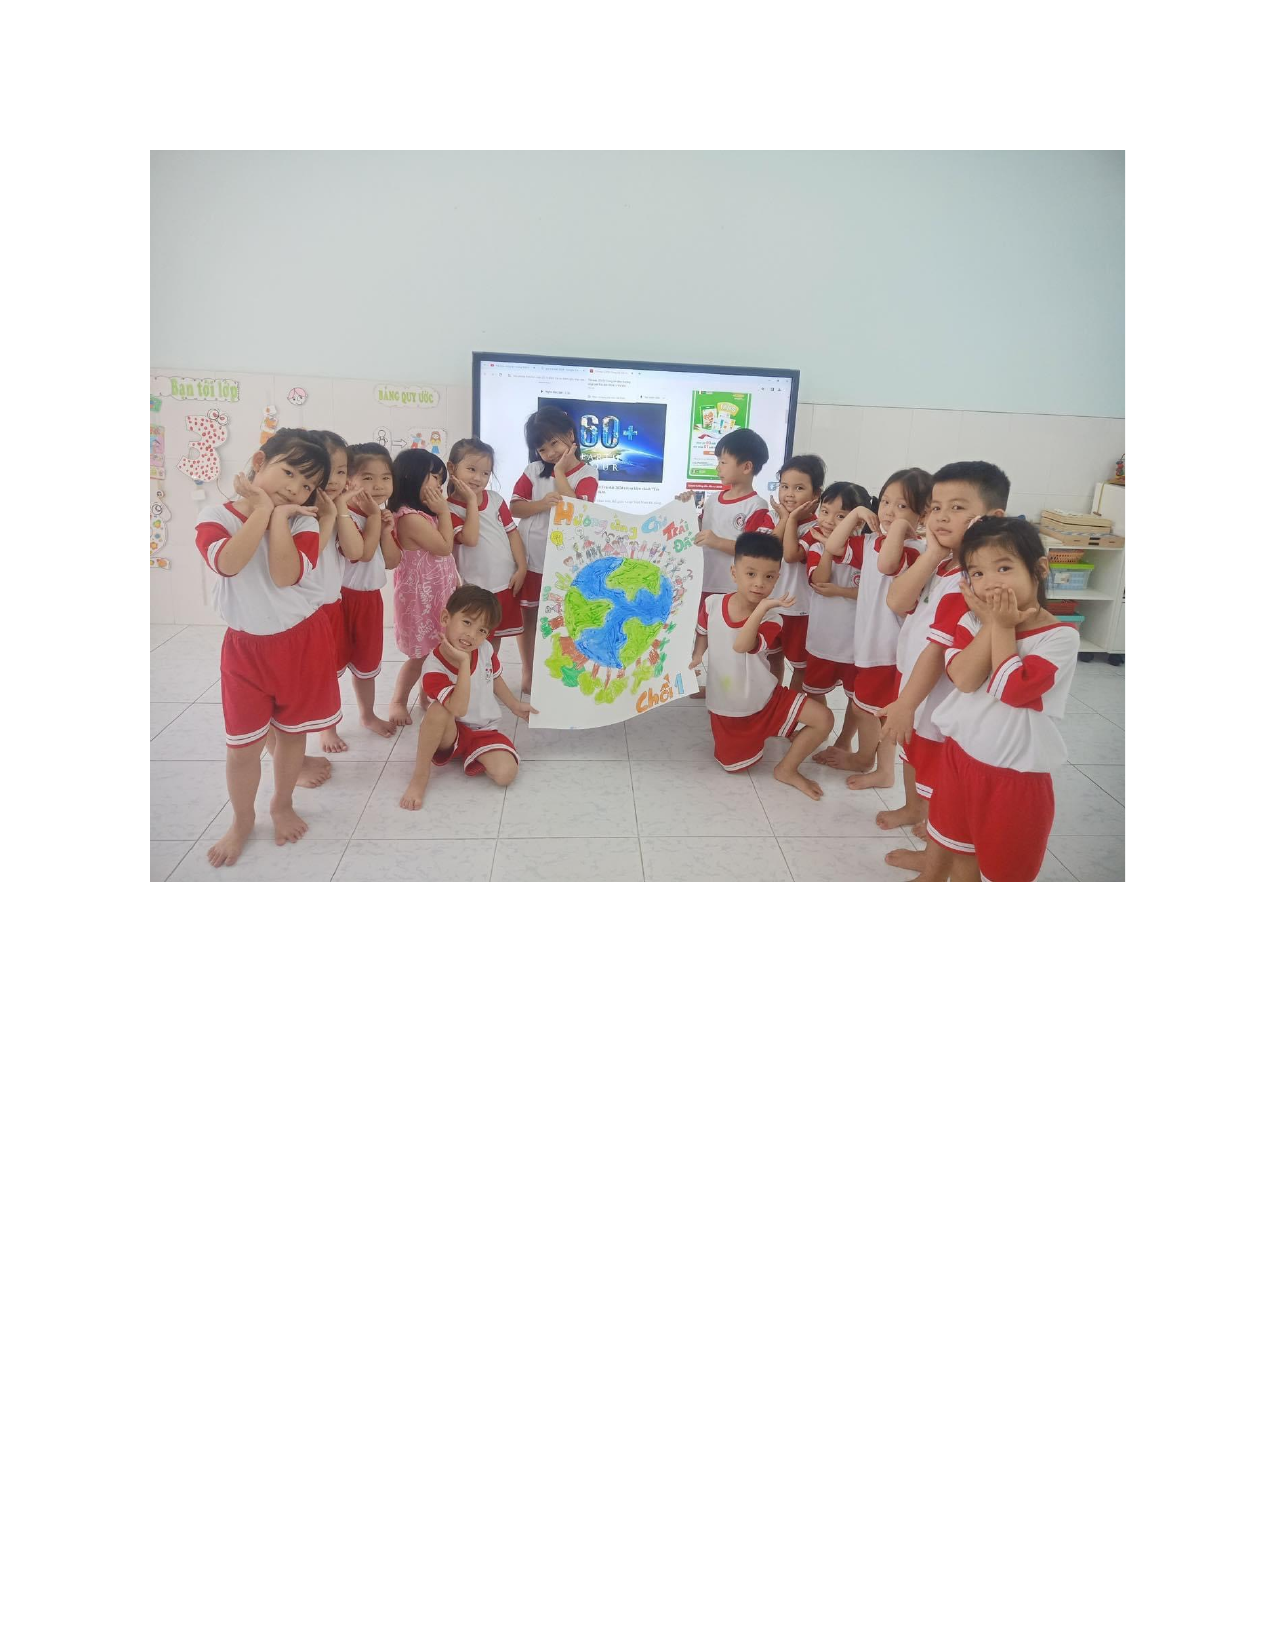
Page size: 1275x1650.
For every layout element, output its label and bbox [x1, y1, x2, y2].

picture [150, 150, 1125, 882]
